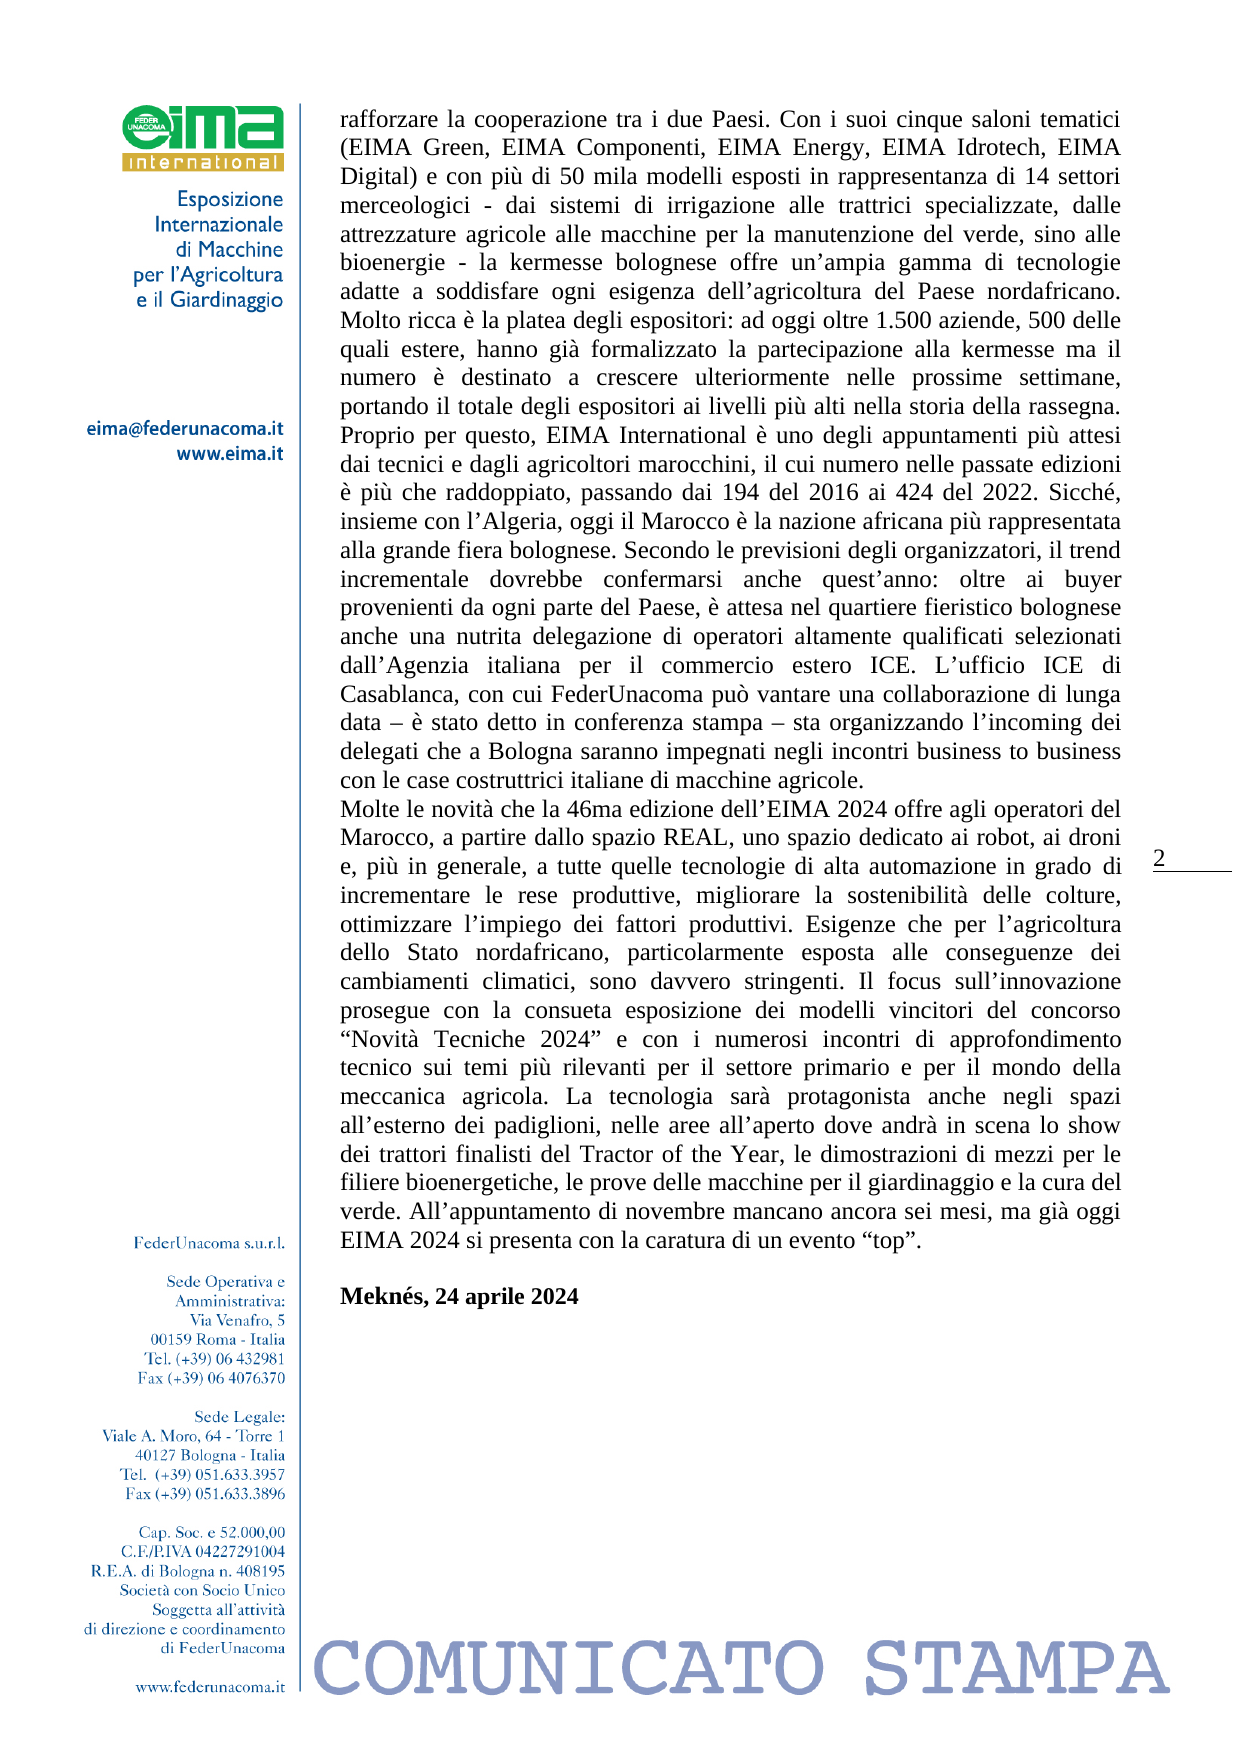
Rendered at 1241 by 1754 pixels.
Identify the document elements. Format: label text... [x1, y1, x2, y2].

picture [0, 0, 1240, 1754]
text Meknés, 24 aprile 2024 [340, 1281, 1122, 1310]
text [340, 104, 1122, 391]
text Molte le novità che la 46ma edizione dell’EIMA 2024 offre agli operatori del Marocco, a partire dallo spazio REAL, uno spazio dedicato ai robot, ai droni e, più in generale, a tutte quelle tecnologie di alta automazione in grado di incrementare le rese produttive, migliorare la sostenibilità delle colture, ottimizzare l’impiego dei fattori produttivi. Esigenze che per l’agricoltura dello Stato nordafricano, particolarmente esposta alle conseguenze dei cambiamenti climatici, sono davvero stringenti. Il focus sull’innovazione prosegue con la consueta esposizione dei modelli vincitori del concorso “Novità Tecniche 2024” e con i numerosi incontri di approfondimento tecnico sui temi più rilevanti per il settore primario e per il mondo della meccanica agricola. La tecnologia sarà protagonista anche negli spazi all’esterno dei padiglioni, nelle aree all’aperto dove andrà in scena lo show dei trattori finalisti del Tractor of the Year, le dimostrazioni di mezzi per le filiere bioenergetiche, le prove delle macchine per il giardinaggio e la cura del verde. All’appuntamento di novembre mancano ancora sei mesi, ma già oggi EIMA 2024 si presenta con la caratura di un evento “top”. [340, 822, 1122, 1254]
